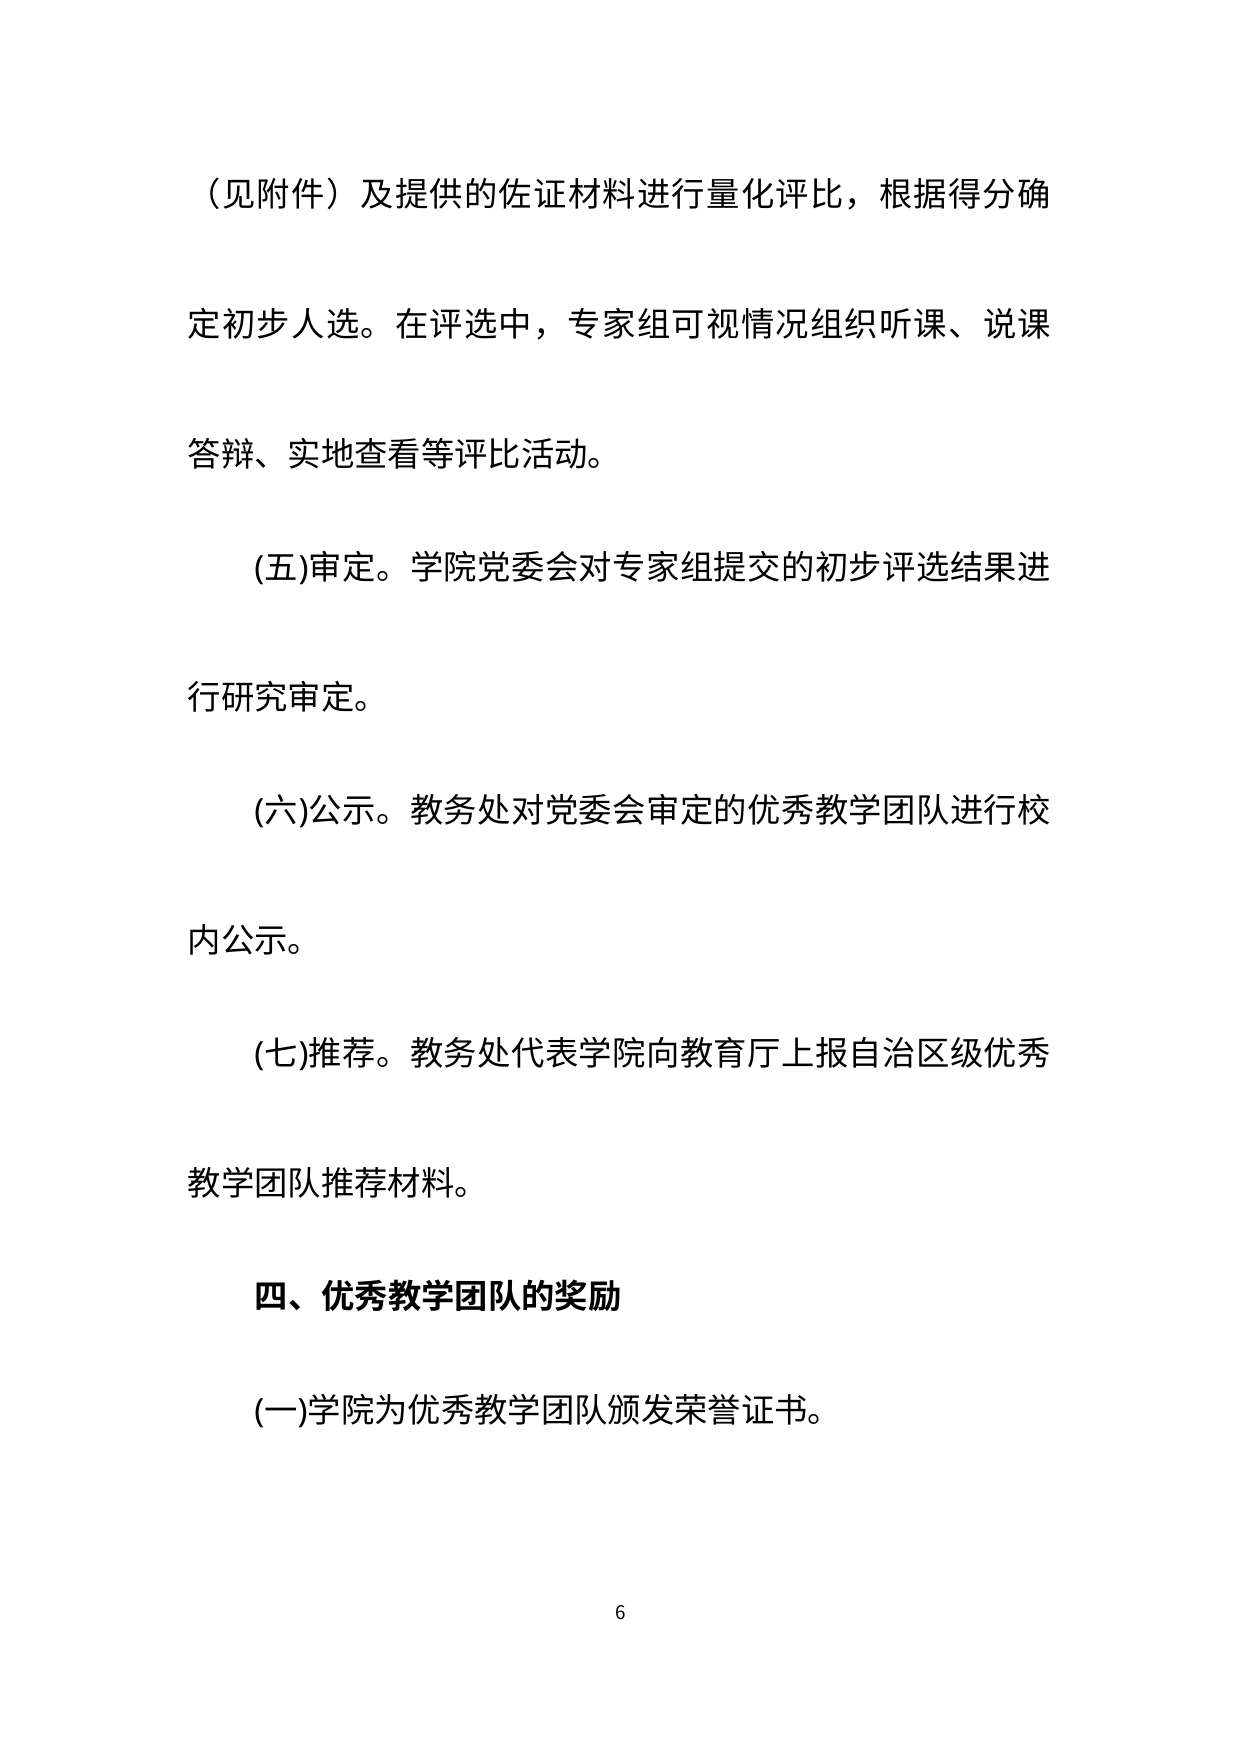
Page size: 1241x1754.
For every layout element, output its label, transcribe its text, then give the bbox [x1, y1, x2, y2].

text (六)公示。教务处对党委会审定的优秀教学团队进行校内公示。 [187, 775, 1053, 970]
text (五)审定。学院党委会对专家组提交的初步评选结果进行研究审定。 [187, 532, 1053, 727]
text (七)推荐。教务处代表学院向教育厅上报自治区级优秀教学团队推荐材料。 [187, 1019, 1053, 1214]
text 四、优秀教学团队的奖励 [187, 1262, 1053, 1327]
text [187, 159, 1053, 484]
text (一)学院为优秀教学团队颁发荣誉证书。 [187, 1375, 1053, 1440]
